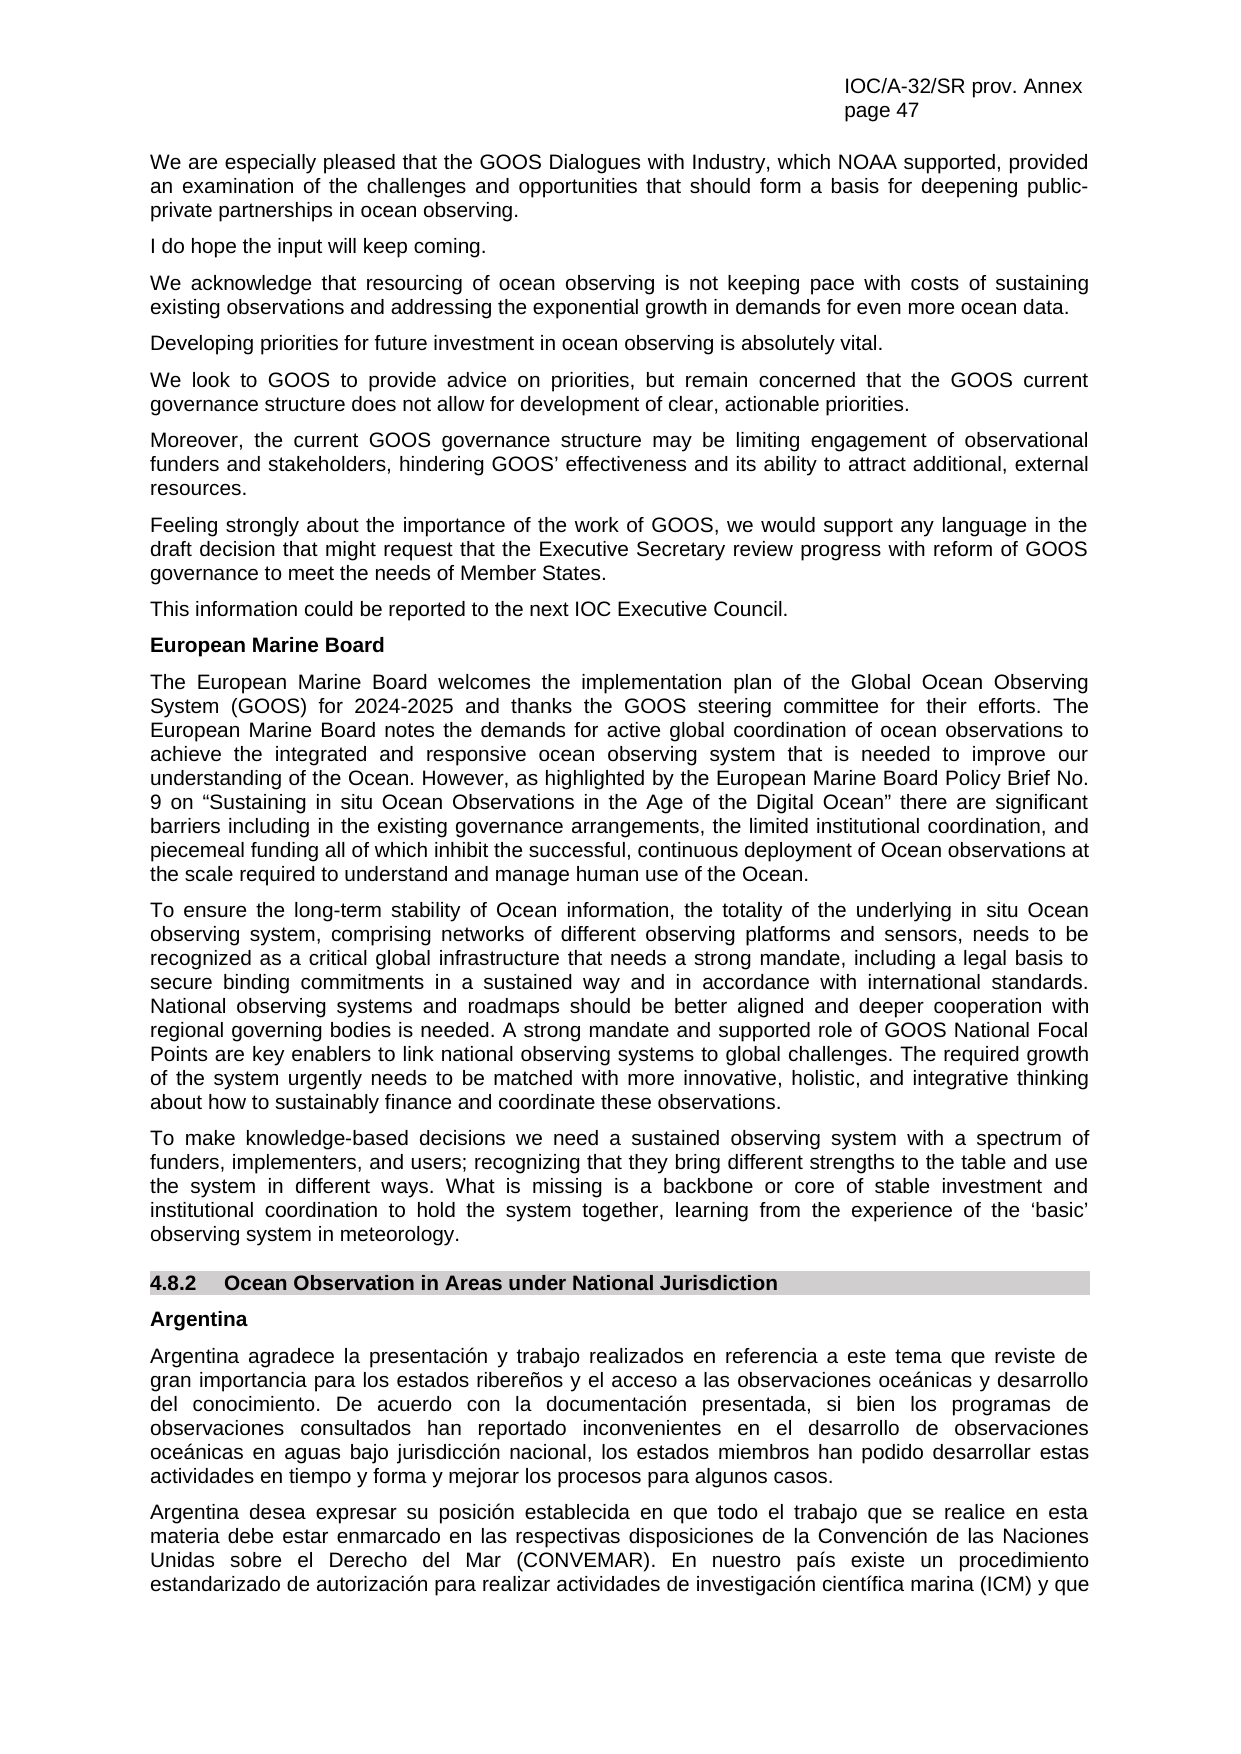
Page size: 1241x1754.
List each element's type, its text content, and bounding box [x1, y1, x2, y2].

text To ensure the long-term stability of Ocean information, the totality of the underlying in situ Ocean observing system, comprising networks of different observing platforms and sensors, needs to be recognized as a critical global infrastructure that needs a strong mandate, including a legal basis to secure binding commitments in a sustained way and in accordance with international standards. National observing systems and roadmaps should be better aligned and deeper cooperation with regional governing bodies is needed. A strong mandate and supported role of GOOS National Focal Points are key enablers to link national observing systems to global challenges. The required growth of the system urgently needs to be matched with more innovative, holistic, and integrative thinking about how to sustainably finance and coordinate these observations. [150, 898, 1090, 1113]
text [150, 1500, 1090, 1596]
text To make knowledge-based decisions we need a sustained observing system with a spectrum of funders, implementers, and users; recognizing that they bring different strengths to the table and use the system in different ways. What is missing is a backbone or core of stable investment and institutional coordination to hold the system together, learning from the experience of the ‘basic’ observing system in meteorology. [150, 1126, 1090, 1246]
text Feeling strongly about the importance of the work of GOOS, we would support any language in the draft decision that might request that the Executive Secretary review progress with reform of GOOS governance to meet the needs of Member States. [150, 512, 1090, 584]
text Argentina agradece la presentación y trabajo realizados en referencia a este tema que reviste de gran importancia para los estados ribereños y el acceso a las observaciones oceánicas y desarrollo del conocimiento. De acuerdo con la documentación presentada, si bien los programas de observaciones consultados han reportado inconvenientes en el desarrollo de observaciones oceánicas en aguas bajo jurisdicción nacional, los estados miembros han podido desarrollar estas actividades en tiempo y forma y mejorar los procesos para algunos casos. [150, 1344, 1090, 1487]
text We look to GOOS to provide advice on priorities, but remain concerned that the GOOS current governance structure does not allow for development of clear, actionable priorities. [150, 368, 1090, 416]
text Developing priorities for future investment in ocean observing is absolutely vital. [150, 331, 1090, 355]
text This information could be reported to the next IOC Executive Council. [150, 597, 1090, 621]
text We are especially pleased that the GOOS Dialogues with Industry, which NOAA supported, provided an examination of the challenges and opportunities that should form a basis for deepening public-private partnerships in ocean observing. [150, 150, 1090, 222]
text 4.8.2 Ocean Observation in Areas under National Jurisdiction [150, 1271, 1090, 1295]
text I do hope the input will keep coming. [150, 234, 1090, 258]
text The European Marine Board welcomes the implementation plan of the Global Ocean Observing System (GOOS) for 2024-2025 and thanks the GOOS steering committee for their efforts. The European Marine Board notes the demands for active global coordination of ocean observations to achieve the integrated and responsive ocean observing system that is needed to improve our understanding of the Ocean. However, as highlighted by the European Marine Board Policy Brief No. 9 on “Sustaining in situ Ocean Observations in the Age of the Digital Ocean” there are significant barriers including in the existing governance arrangements, the limited institutional coordination, and piecemeal funding all of which inhibit the successful, continuous deployment of Ocean observations at the scale required to understand and manage human use of the Ocean. [150, 670, 1090, 885]
text We acknowledge that resourcing of ocean observing is not keeping pace with costs of sustaining existing observations and addressing the exponential growth in demands for even more ocean data. [150, 271, 1090, 319]
text European Marine Board [150, 633, 1090, 657]
text Moreover, the current GOOS governance structure may be limiting engagement of observational funders and stakeholders, hindering GOOS’ effectiveness and its ability to attract additional, external resources. [150, 428, 1090, 500]
text Argentina [150, 1307, 1090, 1331]
